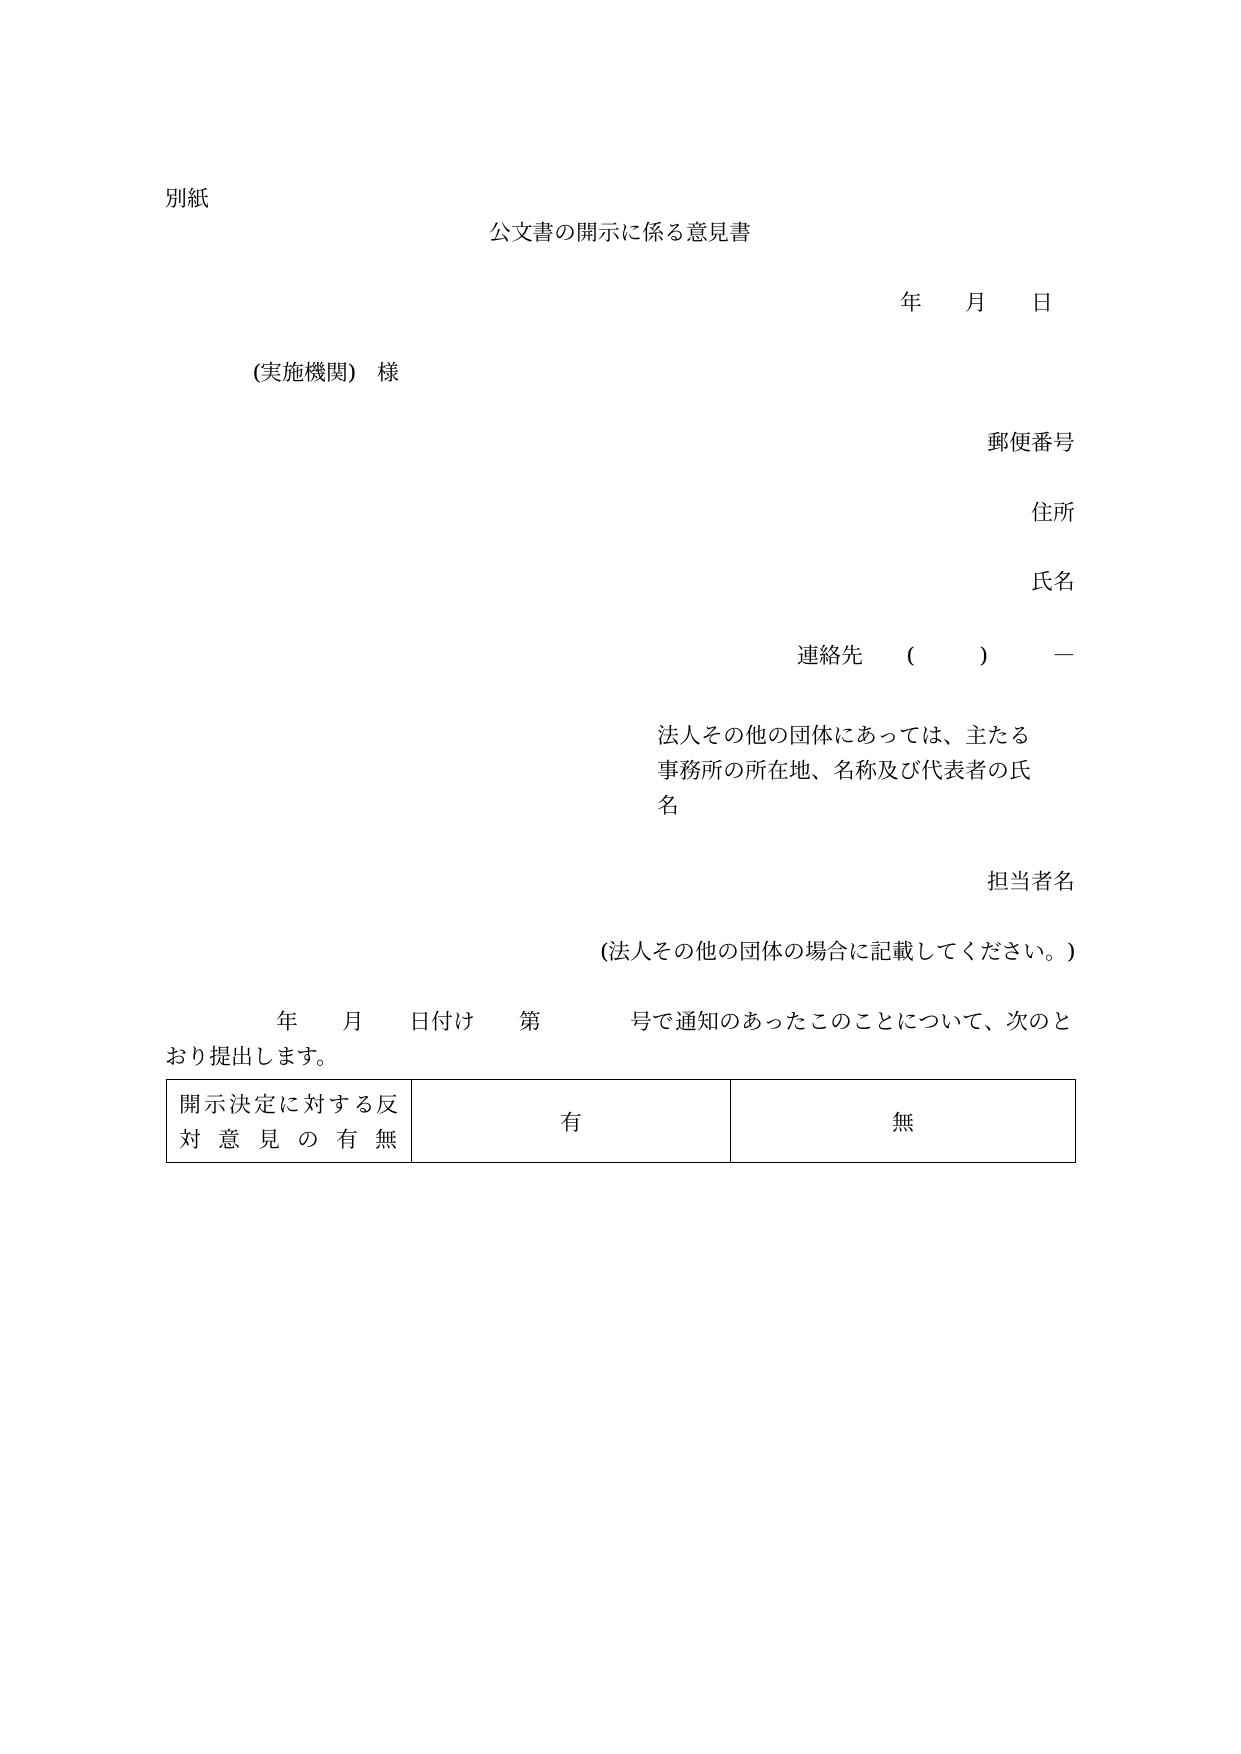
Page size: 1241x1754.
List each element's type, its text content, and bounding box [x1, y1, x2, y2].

text 連絡先 ( ) ― [165, 636, 1075, 671]
text 公文書の開示に係る意見書 [165, 214, 1075, 249]
text 住所 [165, 493, 1075, 528]
text (実施機関) 様 [253, 353, 1075, 388]
text 別紙 [165, 179, 1075, 214]
text 年 月 日付け 第 号で通知のあったこのことについて、次のとおり提出します。 [165, 1002, 1075, 1072]
table_header 有 [412, 1080, 730, 1162]
text 法人その他の団体にあっては、主たる事務所の所在地、名称及び代表者の氏名 [658, 716, 1031, 821]
text 氏名 [165, 563, 1075, 598]
text 郵便番号 [165, 423, 1075, 458]
text 担当者名 [165, 863, 1075, 898]
text (法人その他の団体の場合に記載してください。) [165, 933, 1075, 968]
table_header 無 [731, 1080, 1075, 1162]
text 年 月 日 [165, 284, 1053, 319]
table_header 開示決定に対する反対意見の有無 [167, 1080, 411, 1162]
